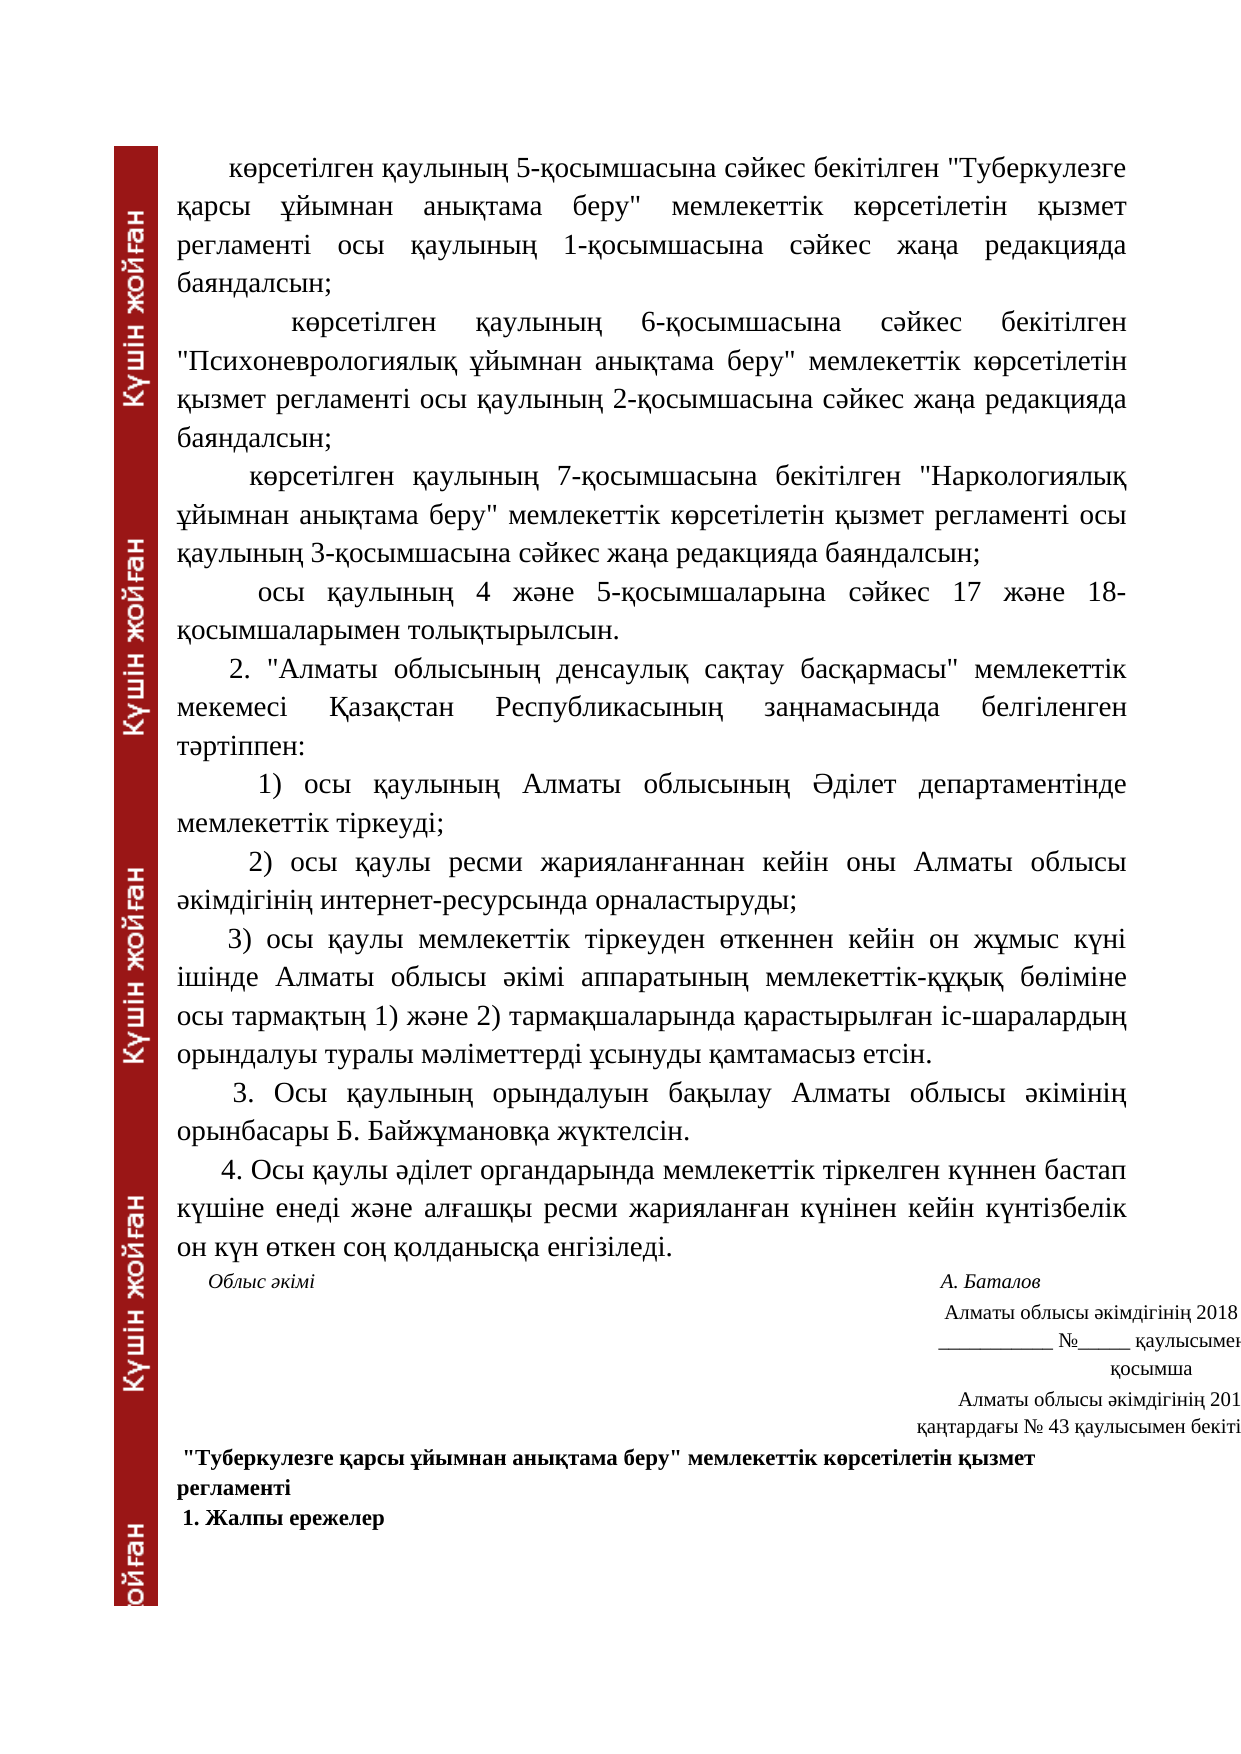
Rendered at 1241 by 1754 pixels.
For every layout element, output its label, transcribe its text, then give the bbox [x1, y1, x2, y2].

picture [114, 1070, 158, 1075]
text 3. Осы қаулының орындалуын бақылау Алматы облысы әкімінің орынбасары Б. Байжұмановқа жүктелсін. [112, 1075, 1128, 1147]
text көрсетілген қаулының 6-қосымшасына сәйкес бекітілген "Психоневрологиялық ұйымнан анықтама беру" мемлекеттік көрсетілетін қызмет регламенті осы қаулының 2-қосымшасына сәйкес жаңа редакцияда баяндалсын; [112, 304, 1128, 453]
text 2. "Алматы облысының денсаулық сақтау басқармасы" мемлекеттік мекемесі Қазақстан Республикасының заңнамасында белгіленген тәртіппен: [112, 651, 1128, 762]
text "Туберкулезге қарсы ұйымнан анықтама беру" мемлекеттік көрсетілетін қызмет регламенті [112, 1444, 1128, 1500]
text 1) осы қаулының Алматы облысының Әділет департаментінде мемлекеттік тіркеуді; [112, 767, 1128, 839]
text көрсетілген қаулының 5-қосымшасына сәйкес бекітілген "Туберкулезге қарсы ұйымнан анықтама беру" мемлекеттік көрсетілетін қызмет регламенті осы қаулының 1-қосымшасына сәйкес жаңа редакцияда баяндалсын; [112, 150, 1128, 299]
picture [114, 1263, 158, 1268]
picture [114, 916, 158, 921]
table_cell Алматы облысы әкімдігінің 2019 жылғы 28 қаңтардағы № 43 қаулысымен бекітілген 5-қосымша [912, 1385, 1240, 1444]
text 1. Жалпы ережелер [112, 1504, 1128, 1530]
text көрсетілген қаулының 7-қосымшасына бекітілген "Наркологиялық ұйымнан анықтама беру" мемлекеттік көрсетілетін қызмет регламенті осы қаулының 3-қосымшасына сәйкес жаңа редакцияда баяндалсын; [112, 458, 1128, 569]
picture [114, 646, 158, 651]
table_cell [101, 1385, 912, 1444]
text осы қаулының 4 және 5-қосымшаларына сәйкес 17 және 18-қосымшаларымен толықтырылсын. [112, 574, 1128, 646]
picture [114, 1147, 158, 1152]
table_header [101, 1299, 912, 1385]
text 2) осы қаулы ресми жарияланғаннан кейін оны Алматы облысы әкімдігінің интернет-ресурсында орналастыруды; [112, 844, 1128, 916]
table_header Алматы облысы әкімдігінің 2018 жылғы "___" ___________ №_____ қаулысымен бекітілген 1-қосымша [912, 1299, 1240, 1385]
text 3) осы қаулы мемлекеттік тіркеуден өткеннен кейін он жұмыс күні ішінде Алматы облысы әкімі аппаратының мемлекеттік-құқық бөліміне осы тармақтың 1) және 2) тармақшаларында қарастырылған іс-шаралардың орындалуы туралы мәліметтерді ұсынуды қамтамасыз етсін. [112, 921, 1128, 1070]
table_header Облыс әкімі [101, 1268, 939, 1299]
text 4. Осы қаулы әділет органдарында мемлекеттік тіркелген күннен бастап күшіне енеді және алғашқы ресми жарияланған күнінен кейін күнтізбелік он күн өткен соң қолданысқа енгізіледі. [112, 1152, 1128, 1263]
picture [114, 1500, 158, 1504]
picture [114, 1530, 158, 1606]
picture [114, 762, 158, 767]
picture [114, 299, 158, 304]
table_header А. Баталов [939, 1268, 1240, 1299]
picture [114, 453, 158, 458]
picture [114, 839, 158, 844]
picture [114, 569, 158, 574]
picture [114, 146, 158, 150]
